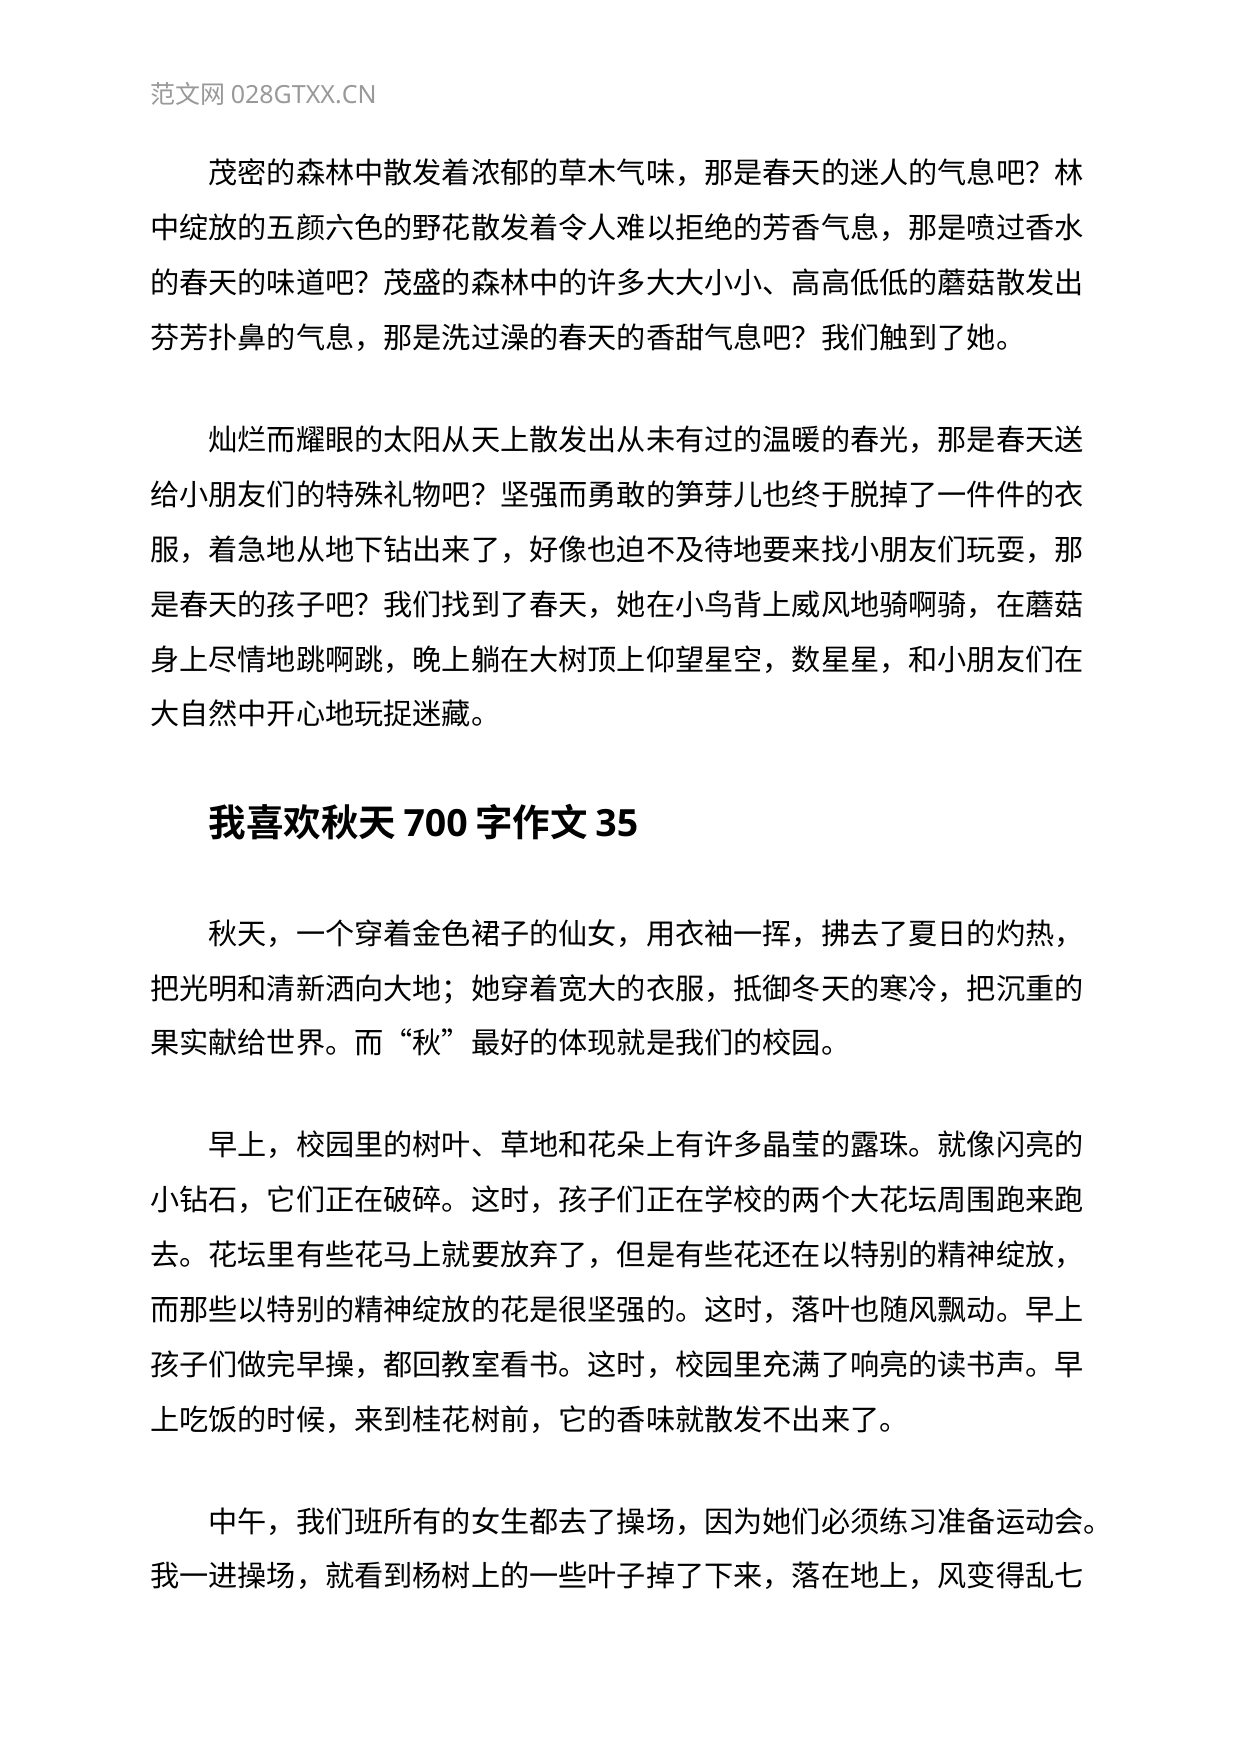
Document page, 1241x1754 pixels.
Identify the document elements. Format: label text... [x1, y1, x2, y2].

text 灿烂而耀眼的太阳从天上散发出从未有过的温暖的春光，那是春天送给小朋友们的特殊礼物吧？坚强而勇敢的笋芽儿也终于脱掉了一件件的衣服，着急地从地下钻出来了，好像也迫不及待地要来找小朋友们玩耍，那是春天的孩子吧？我们找到了春天，她在小鸟背上威风地骑啊骑，在蘑菇身上尽情地跳啊跳，晚上躺在大树顶上仰望星空，数星星，和小朋友们在大自然中开心地玩捉迷藏。 [150, 416, 1090, 733]
text 茂密的森林中散发着浓郁的草木气味，那是春天的迷人的气息吧？林中绽放的五颜六色的野花散发着令人难以拒绝的芳香气息，那是喷过香水的春天的味道吧？茂盛的森林中的许多大大小小、高高低低的蘑菇散发出芬芳扑鼻的气息，那是洗过澡的春天的香甜气息吧？我们触到了她。 [150, 150, 1090, 357]
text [150, 1498, 1090, 1595]
text 秋天，一个穿着金色裙子的仙女，用衣袖一挥，拂去了夏日的灼热，把光明和清新洒向大地；她穿着宽大的衣服，抵御冬天的寒冷，把沉重的果实献给世界。而“秋”最好的体现就是我们的校园。 [150, 910, 1090, 1062]
text 我喜欢秋天700字作文35 [150, 793, 1090, 847]
text 早上，校园里的树叶、草地和花朵上有许多晶莹的露珠。就像闪亮的小钻石，它们正在破碎。这时，孩子们正在学校的两个大花坛周围跑来跑去。花坛里有些花马上就要放弃了，但是有些花还在以特别的精神绽放，而那些以特别的精神绽放的花是很坚强的。这时，落叶也随风飘动。早上孩子们做完早操，都回教室看书。这时，校园里充满了响亮的读书声。早上吃饭的时候，来到桂花树前，它的香味就散发不出来了。 [150, 1122, 1090, 1439]
